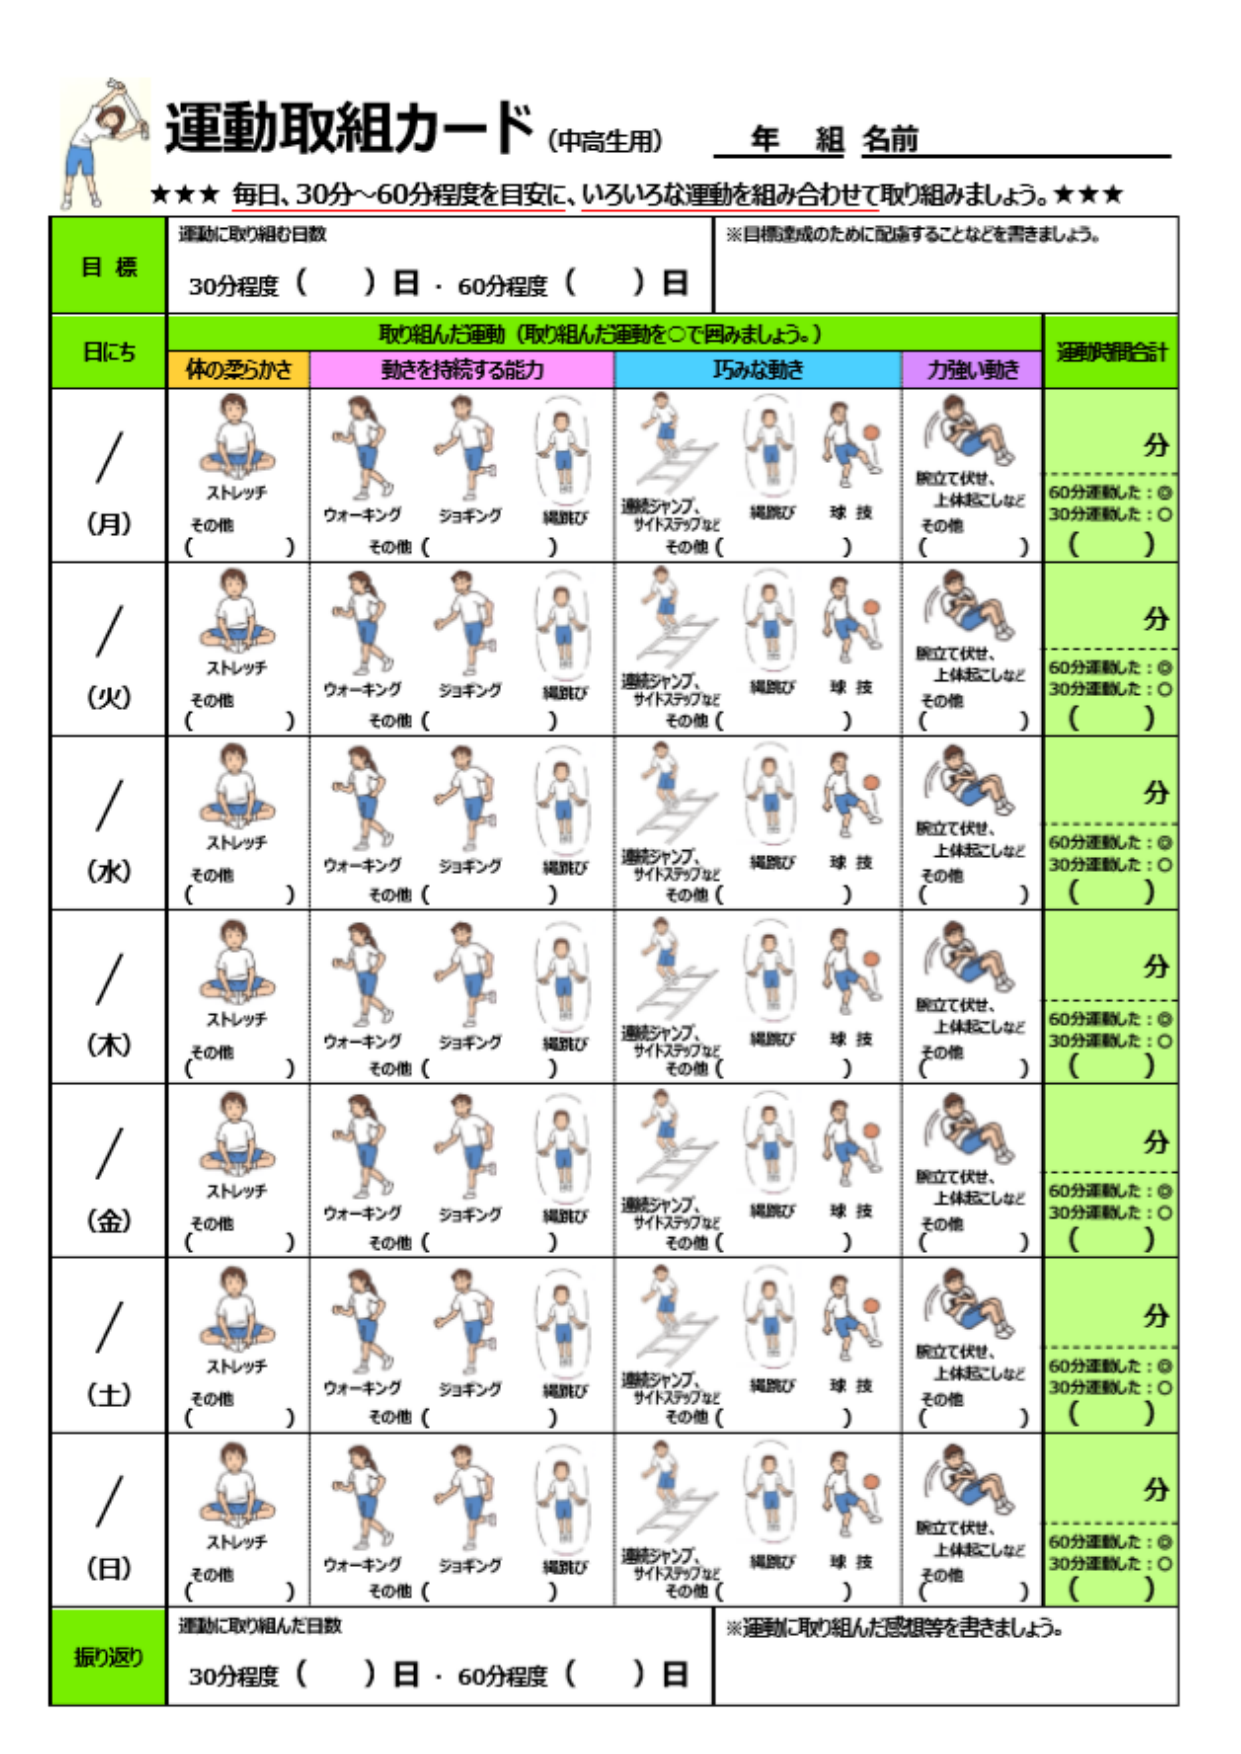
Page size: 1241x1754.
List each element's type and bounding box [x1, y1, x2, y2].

picture [27, 70, 1196, 1717]
